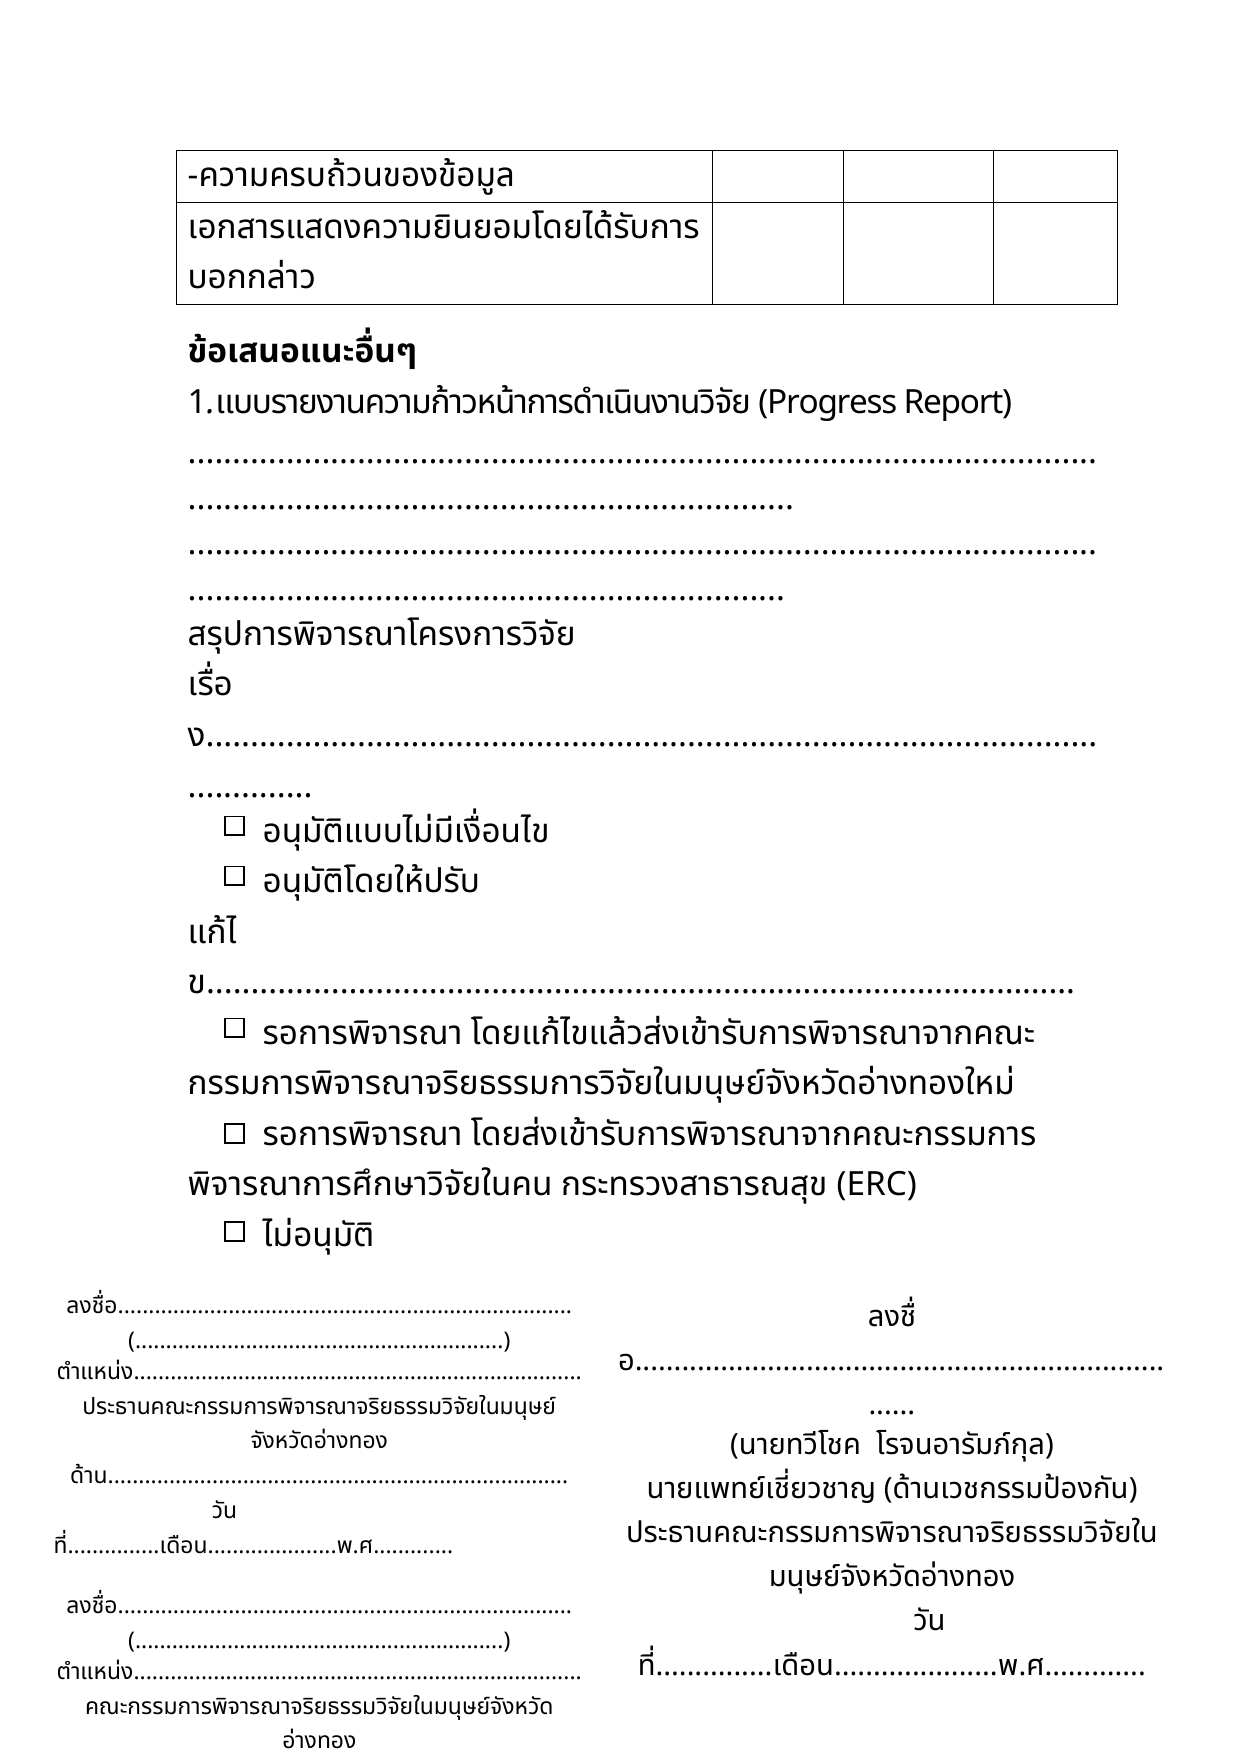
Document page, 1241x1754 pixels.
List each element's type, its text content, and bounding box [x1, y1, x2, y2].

text .......................................................................................................................................................................... [187, 428, 1106, 519]
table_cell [177, 151, 712, 202]
text 1.แบบรายงานความก้าวหน้าการดำเนินงานวิจัย (Progress Report) [187, 378, 1106, 428]
text รอการพิจารณา โดยแก้ไขแล้วส่งเข้ารับการพิจารณาจากคณะกรรมการพิจารณาจริยธรรมการวิจัยในมนุษย์จังหวัดอ่างทองใหม่ [187, 1009, 1106, 1109]
text ไม่อนุมัติ [187, 1211, 1106, 1261]
table_cell เอกสารแสดงความยินยอมโดยได้รับการบอกกล่าว [177, 203, 712, 303]
text อนุมัติแบบไม่มีเงื่อนไข [187, 807, 1106, 857]
table_cell [844, 203, 993, 303]
table_cell [844, 151, 993, 202]
table_cell [994, 151, 1117, 202]
table_cell [713, 203, 843, 303]
text ......................................................................................................................................................................... [187, 519, 1106, 610]
text อนุมัติโดยให้ปรับแก้ไข..............................................................……………………………… [187, 857, 1106, 1009]
text ข้อเสนอแนะอื่นๆ [187, 327, 1106, 378]
text สรุปการพิจารณาโครงการวิจัยเรื่อง.................................................................................................................. [187, 610, 1106, 807]
table_cell [713, 151, 843, 202]
table_cell [994, 203, 1117, 303]
text รอการพิจารณา โดยส่งเข้ารับการพิจารณาจากคณะกรรมการพิจารณาการศึกษาวิจัยในคน กระทรวงสาธารณสุข (ERC) [187, 1109, 1106, 1211]
